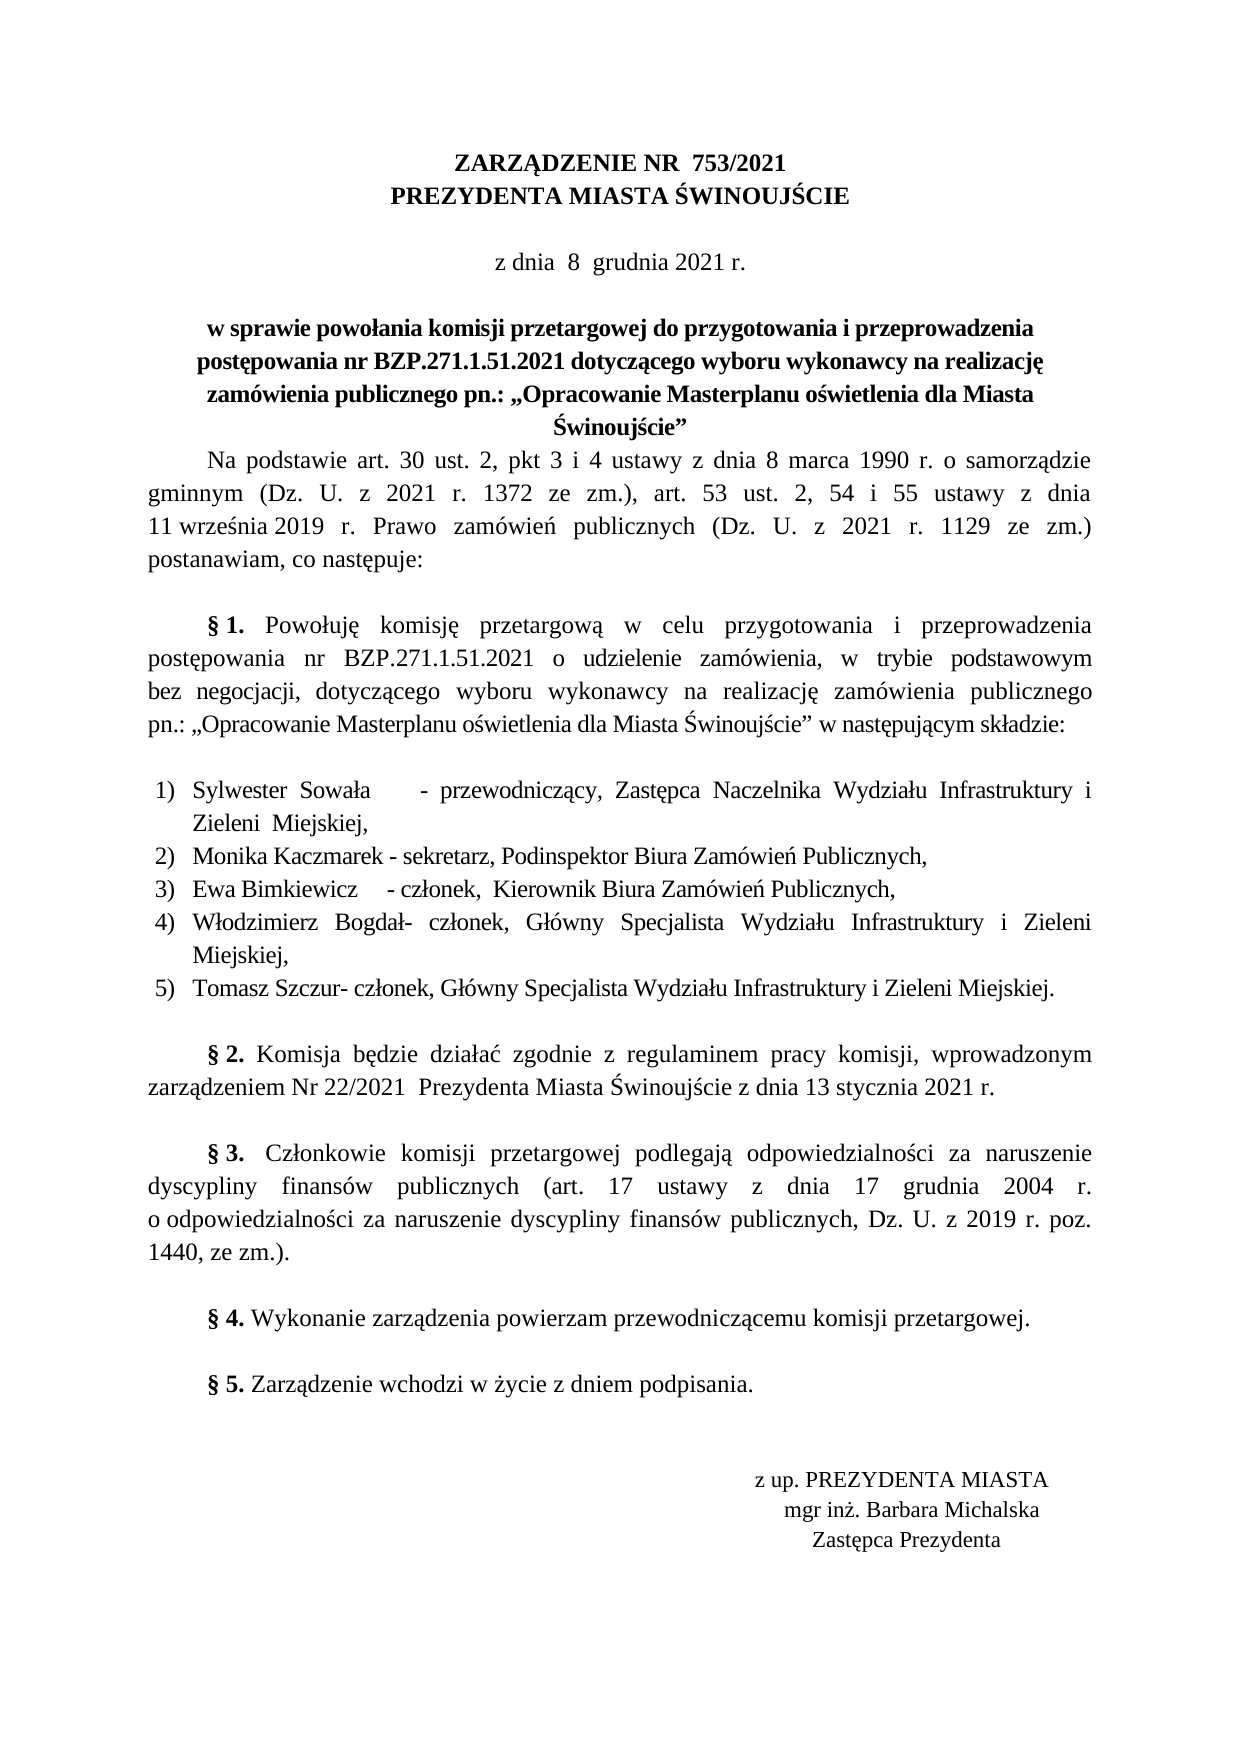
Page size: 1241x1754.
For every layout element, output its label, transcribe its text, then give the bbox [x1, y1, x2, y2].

list Monika Kaczmarek - sekretarz, Podinspektor Biura Zamówień Publicznych, [154, 841, 1167, 870]
list Sylwester Sowała - przewodniczący, Zastępca Naczelnika Wydziału Infrastruktury i Zieleni Miejskiej, [154, 775, 1093, 837]
list Ewa Bimkiewicz - członek, Kierownik Biura Zamówień Publicznych, [154, 874, 1093, 903]
text § 3. Członkowie komisji przetargowej podlegają odpowiedzialności za naruszenie dyscypliny finansów publicznych (art. 17 ustawy z dnia 17 grudnia 2004 r. o odpowiedzialności za naruszenie dyscypliny finansów publicznych, Dz. U. z 2019 r. poz. 1440, ze zm.). [148, 1138, 1093, 1266]
text PREZYDENTA MIASTA ŚWINOUJŚCIE [148, 181, 1093, 209]
text z dnia 8 grudnia 2021 r. [148, 247, 1093, 276]
list Tomasz Szczur- członek, Główny Specjalista Wydziału Infrastruktury i Zieleni Miejskiej. [154, 973, 1093, 1002]
text Zastępca Prezydenta [148, 1526, 1093, 1552]
text Na podstawie art. 30 ust. 2, pkt 3 i 4 ustawy z dnia 8 marca 1990 r. o samorządzie gminnym (Dz. U. z 2021 r. 1372 ze zm.), art. 53 ust. 2, 54 i 55 ustawy z dnia 11 września 2019 r. Prawo zamówień publicznych (Dz. U. z 2021 r. 1129 ze zm.) postanawiam, co następuje: [148, 445, 1093, 573]
text z up. PREZYDENTA MIASTA [738, 1466, 1093, 1492]
text § 4. Wykonanie zarządzenia powierzam przewodniczącemu komisji przetargowej. [148, 1303, 1093, 1332]
text ZARZĄDZENIE NR 753/2021 [148, 148, 1093, 176]
text § 1. Powołuję komisję przetargową w celu przygotowania i przeprowadzenia postępowania nr BZP.271.1.51.2021 o udzielenie zamówienia, w trybie podstawowym bez negocjacji, dotyczącego wyboru wykonawcy na realizację zamówienia publicznego pn.: „Opracowanie Masterplanu oświetlenia dla Miasta Świnoujście” w następującym składzie: [148, 610, 1093, 738]
text § 5. Zarządzenie wchodzi w życie z dniem podpisania. [148, 1369, 1093, 1398]
text w sprawie powołania komisji przetargowej do przygotowania i przeprowadzenia postępowania nr BZP.271.1.51.2021 dotyczącego wyboru wykonawcy na realizację zamówienia publicznego pn.: „Opracowanie Masterplanu oświetlenia dla Miasta Świnoujście” [148, 313, 1093, 441]
list Włodzimierz Bogdał- członek, Główny Specjalista Wydziału Infrastruktury i Zieleni Miejskiej, [154, 907, 1093, 969]
text § 2. Komisja będzie działać zgodnie z regulaminem pracy komisji, wprowadzonym zarządzeniem Nr 22/2021 Prezydenta Miasta Świnoujście z dnia 13 stycznia 2021 r. [148, 1039, 1093, 1101]
text mgr inż. Barbara Michalska [148, 1496, 1093, 1522]
